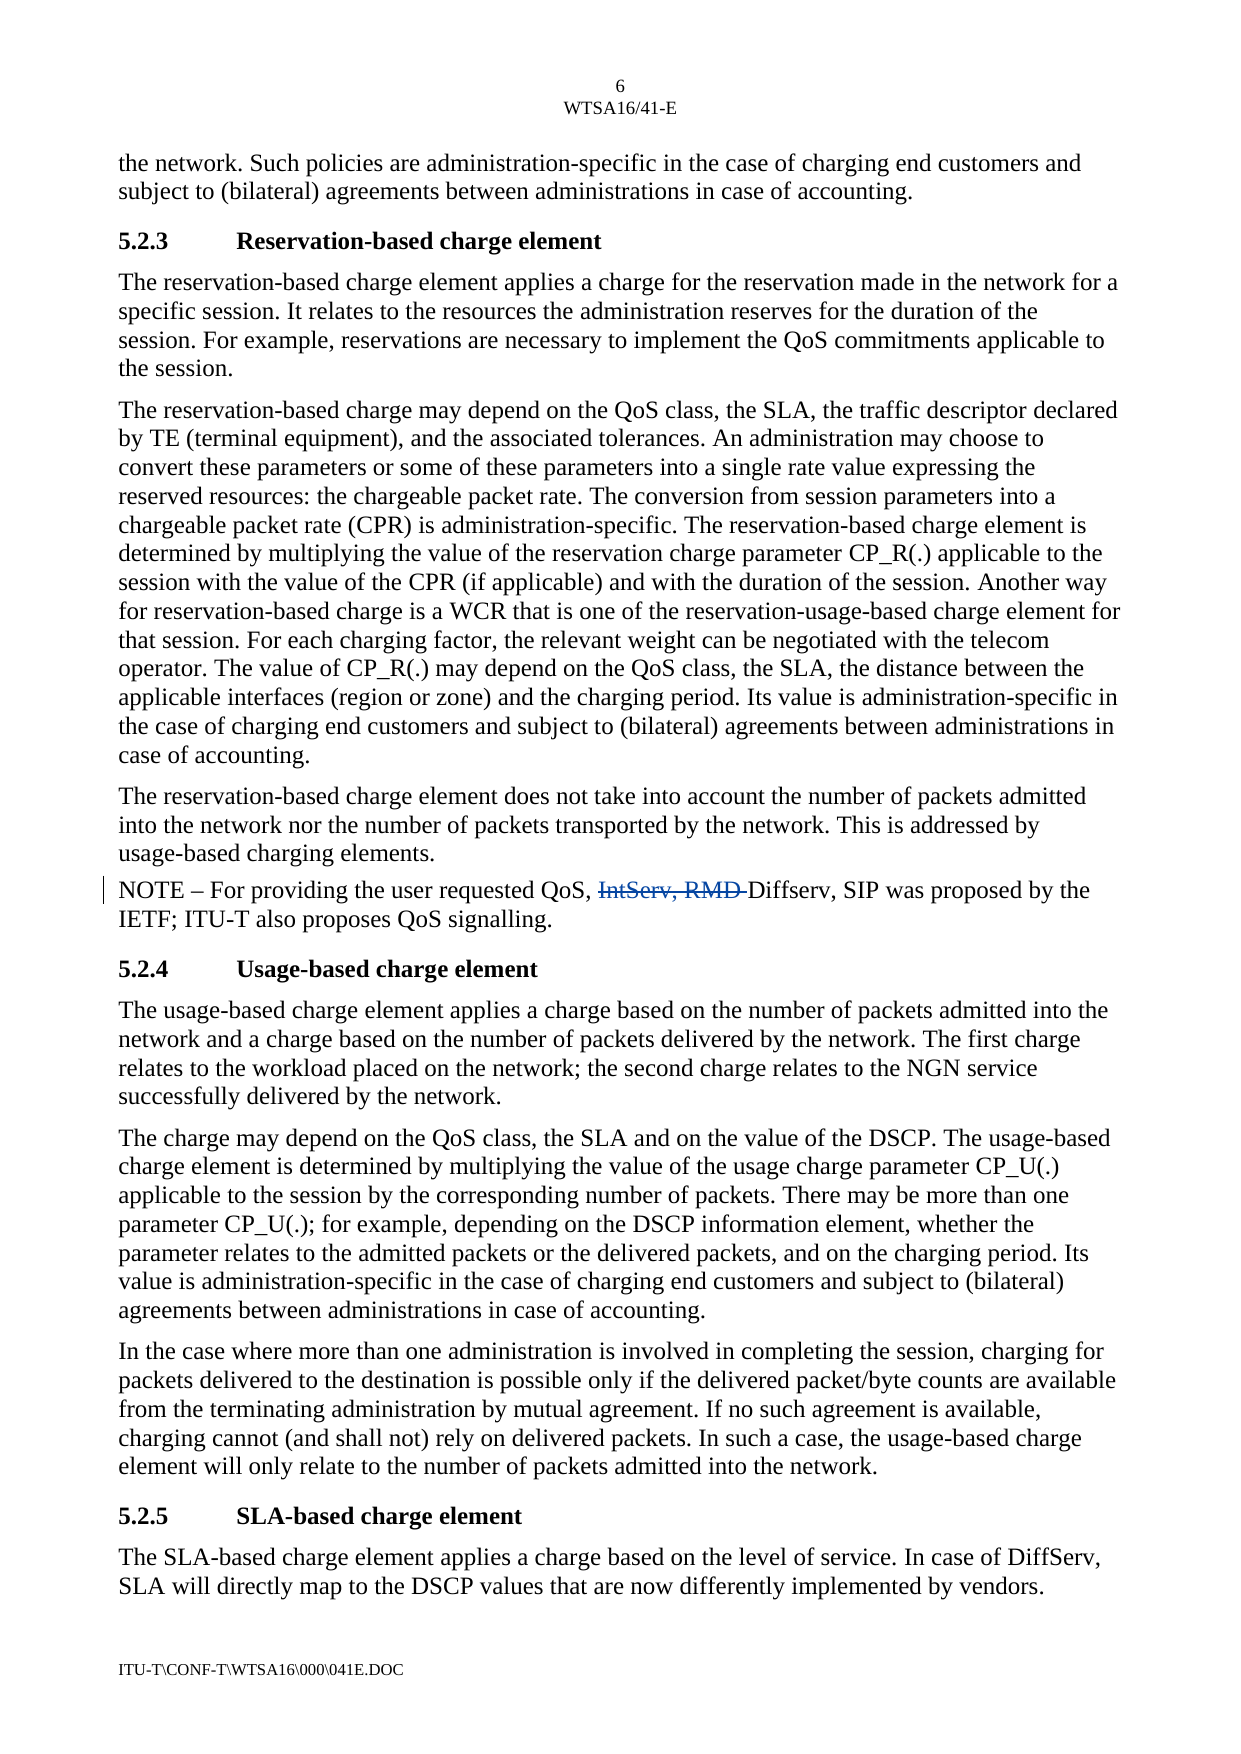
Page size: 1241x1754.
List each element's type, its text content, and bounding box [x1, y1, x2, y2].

text The reservation-based charge may depend on the QoS class, the , the traffic descriptor declared by TE (terminal equipment), and the associated tolerances. An administration may choose to convert these parameters or some of these parameters into a single rate value expressing the reserved resources: the chargeable packet rate. The conversion from session parameters into a chargeable packet rate (CPR) is administration-specific. The reservation-based charge element is determined by multiplying the value of the reservation charge parameter CP_R(.) applicable to the session with the value of the CPR (if applicable) and with the duration of the session. Another way for reservation-based charge is a WCR that is one of the reservation-usage-based charge element for that session. For each charging factor, the relevant weight can be negotiated with the telecom operator. The value of CP_R(.) may depend on the QoS class, the , the distance between the applicable interfaces (region or zone) and the charging period. Its value is administration-specific in the case of charging end customers and subject to (bilateral) agreements between administrations in case of accounting. [118, 395, 1122, 768]
text The reservation-based charge element does not take into account the number of packets admitted into the network nor the number of packets transported by the network. This is addressed by usage-based charging elements. [118, 781, 1122, 867]
subtitle 5.2.3 Reservation-based charge element [118, 226, 1122, 255]
text In the case where more than one administration is involved in completing the session, charging for packets delivered to the destination is possible only if the delivered packet/byte counts are available from the terminating administration by mutual agreement. If no such agreement is available, charging cannot (and shall not) rely on delivered packets. In such a case, the usage-based charge element will only relate to the number of packets admitted into the network. [118, 1336, 1122, 1480]
subtitle 5.2.5 SLA-based charge element [118, 1501, 1122, 1530]
text The reservation-based charge element applies a charge for the reservation made in the network for a specific session. It relates to the resources the administration reserves for the duration of the session. For example, reservations are necessary to implement the QoS commitments applicable to the session. [118, 267, 1122, 382]
text The charge may depend on the QoS class, the and on the value of the DSCP. The usage-based charge element is determined by multiplying the value of the usage charge parameter CP_U(.) applicable to the session by the corresponding number of packets. There may be more than one parameter CP_U(.); for example, depending on the DSCP information element, whether the parameter relates to the admitted packets or the delivered packets, and on the charging period. Its value is administration-specific in the case of charging end customers and subject to (bilateral) agreements between administrations in case of accounting. [118, 1123, 1122, 1324]
text NOTE – For providing the user requested QoS, Diffserv, SIP was proposed by the IETF; ITU-T also proposes QoS signalling. [118, 876, 1122, 933]
text The SLA-based charge element applies a charge based on the level of service. In case of DiffServ, will directly map to the DSCP values that are now differently implemented by vendors. [118, 1542, 1122, 1600]
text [118, 148, 1122, 205]
text The usage-based charge element applies a charge based on the number of packets admitted into the network and a charge based on the number of packets delivered by the network. The first charge relates to the workload placed on the network; the second charge relates to the NGN service successfully delivered by the network. [118, 995, 1122, 1110]
subtitle 5.2.4 Usage-based charge element [118, 954, 1122, 983]
